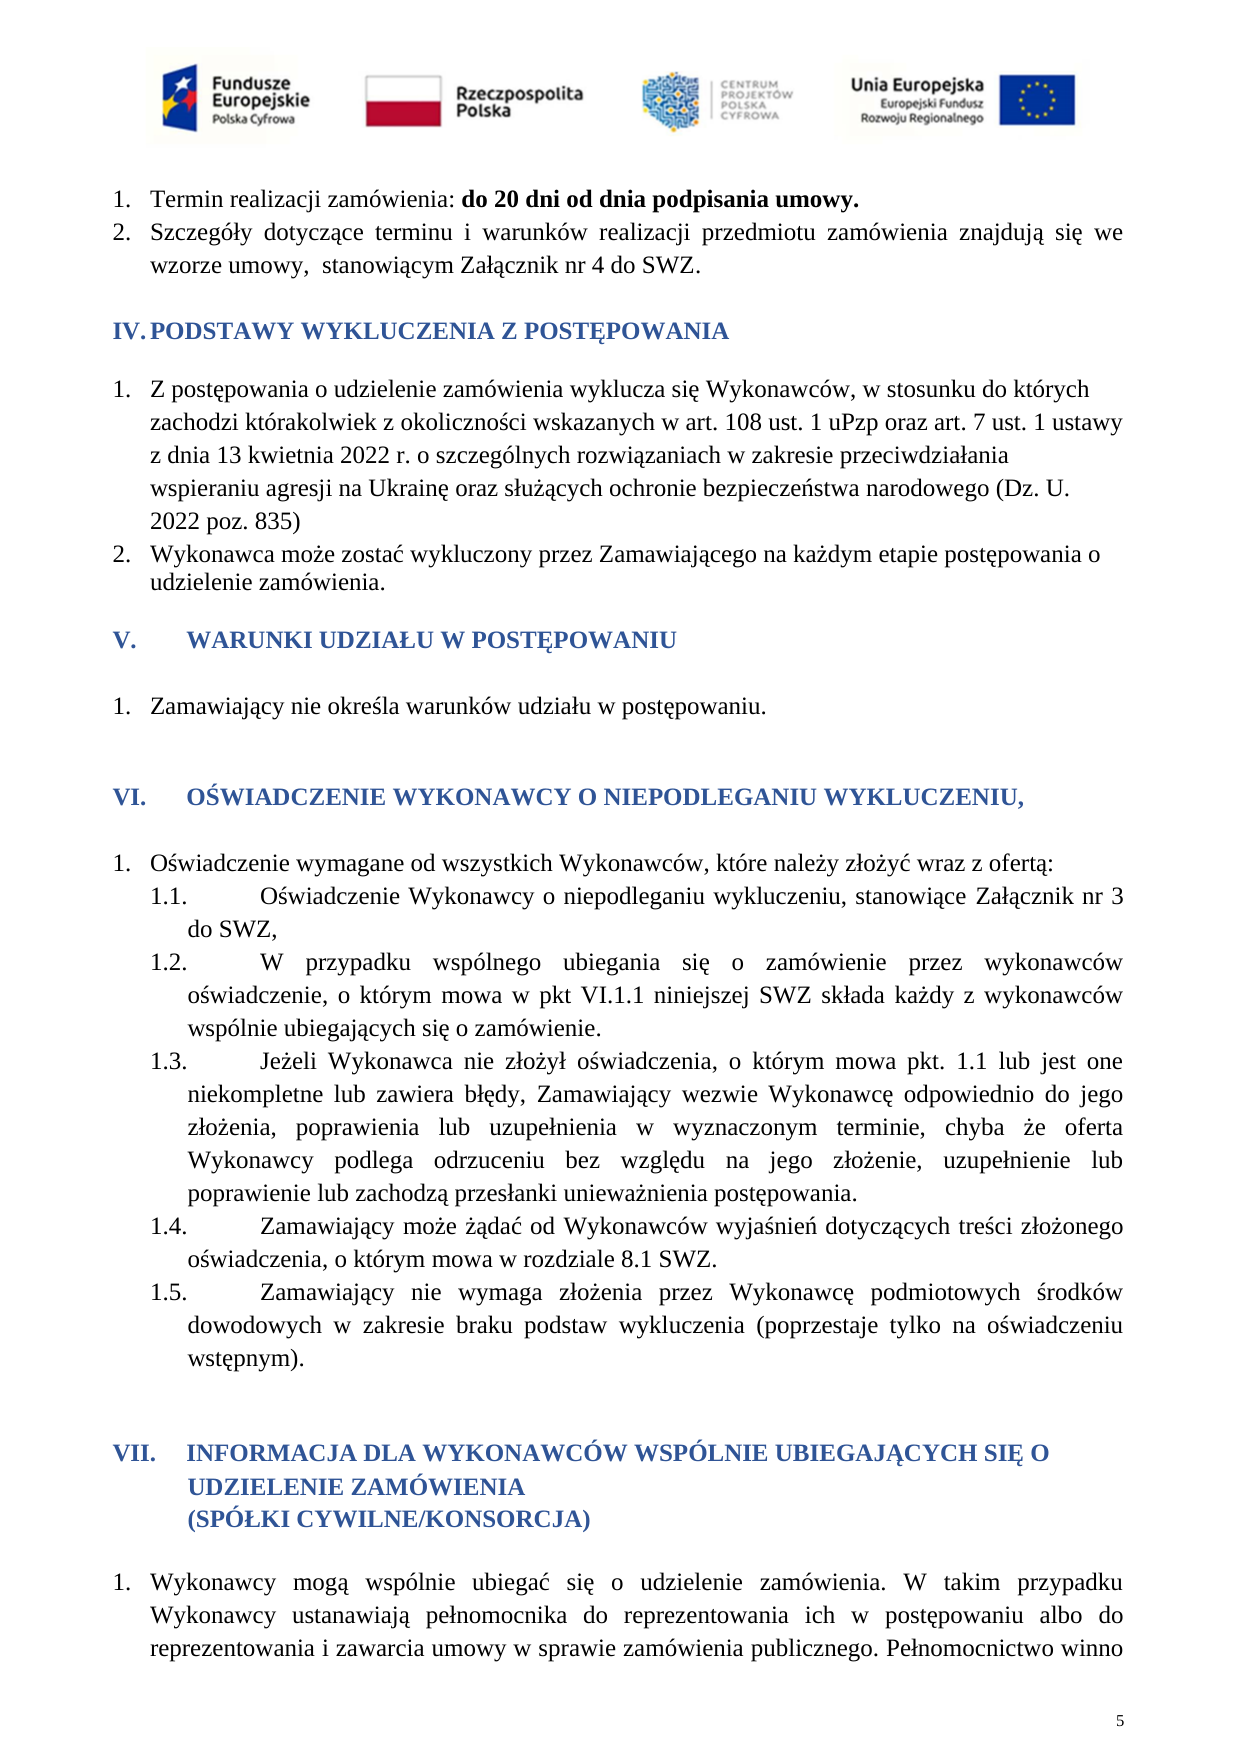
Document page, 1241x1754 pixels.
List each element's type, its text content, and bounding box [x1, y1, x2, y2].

list PODSTAWY WYKLUCZENIA Z POSTĘPOWANIA [112, 316, 1124, 345]
text (SPÓŁKI CYWILNE/KONSORCJA) [187, 1504, 1124, 1533]
list Szczegóły dotyczące terminu i warunków realizacji przedmiotu zamówienia znajdują się we wzorze umowy, stanowiącym Załącznik nr 4 do SWZ. [112, 217, 1124, 279]
list Oświadczenie wymagane od wszystkich Wykonawców, które należy złożyć wraz z ofertą: [112, 848, 1124, 877]
list Z postępowania o udzielenie zamówienia wyklucza się Wykonawców, w stosunku do których zachodzi którakolwiek z okoliczności wskazanych w art. 108 ust. 1 uPzp oraz art. 7 ust. 1 ustawy z dnia 13 kwietnia 2022 r. o szczególnych rozwiązaniach w zakresie przeciwdziałania wspieraniu agresji na Ukrainę oraz służących ochronie bezpieczeństwa narodowego (Dz. U. 2022 poz. 835) [112, 374, 1124, 534]
list Oświadczenie Wykonawcy o niepodleganiu wykluczeniu, stanowiące Załącznik nr 3 do SWZ, [150, 881, 1124, 943]
list INFORMACJA DLA WYKONAWCÓW WSPÓLNIE UBIEGAJĄCYCH SIĘ O UDZIELENIE ZAMÓWIENIA [112, 1438, 1124, 1500]
list Jeżeli Wykonawca nie złożył oświadczenia, o którym mowa pkt. 1.1 lub jest one niekompletne lub zawiera błędy, Zamawiający wezwie Wykonawcę odpowiednio do jego złożenia, poprawienia lub uzupełnienia w wyznaczonym terminie, chyba że oferta Wykonawcy podlega odrzuceniu bez względu na jego złożenie, uzupełnienie lub poprawienie lub zachodzą przesłanki unieważnienia postępowania. [150, 1046, 1124, 1207]
list WARUNKI UDZIAŁU W POSTĘPOWANIU [112, 625, 1124, 654]
list Zamawiający nie określa warunków udziału w postępowaniu. [112, 691, 1124, 720]
list Wykonawca może zostać wykluczony przez Zamawiającego na każdym etapie postępowania o udzielenie zamówienia. [112, 539, 1124, 596]
list Zamawiający może żądać od Wykonawców wyjaśnień dotyczących treści złożonego oświadczenia, o którym mowa w rozdziale 8.1 SWZ. [150, 1211, 1124, 1273]
list Termin realizacji zamówienia: do 20 dni od dnia podpisania umowy. [112, 184, 1124, 213]
list W przypadku wspólnego ubiegania się o zamówienie przez wykonawców oświadczenie, o którym mowa w pkt VI.1.1 niniejszej SWZ składa każdy z wykonawców wspólnie ubiegających się o zamówienie. [150, 947, 1124, 1042]
list OŚWIADCZENIE WYKONAWCY O NIEPODLEGANIU WYKLUCZENIU, [112, 782, 1124, 811]
picture [145, 47, 1091, 155]
list Zamawiający nie wymaga złożenia przez Wykonawcę podmiotowych środków dowodowych w zakresie braku podstaw wykluczenia (poprzestaje tylko na oświadczeniu wstępnym). [150, 1277, 1124, 1372]
